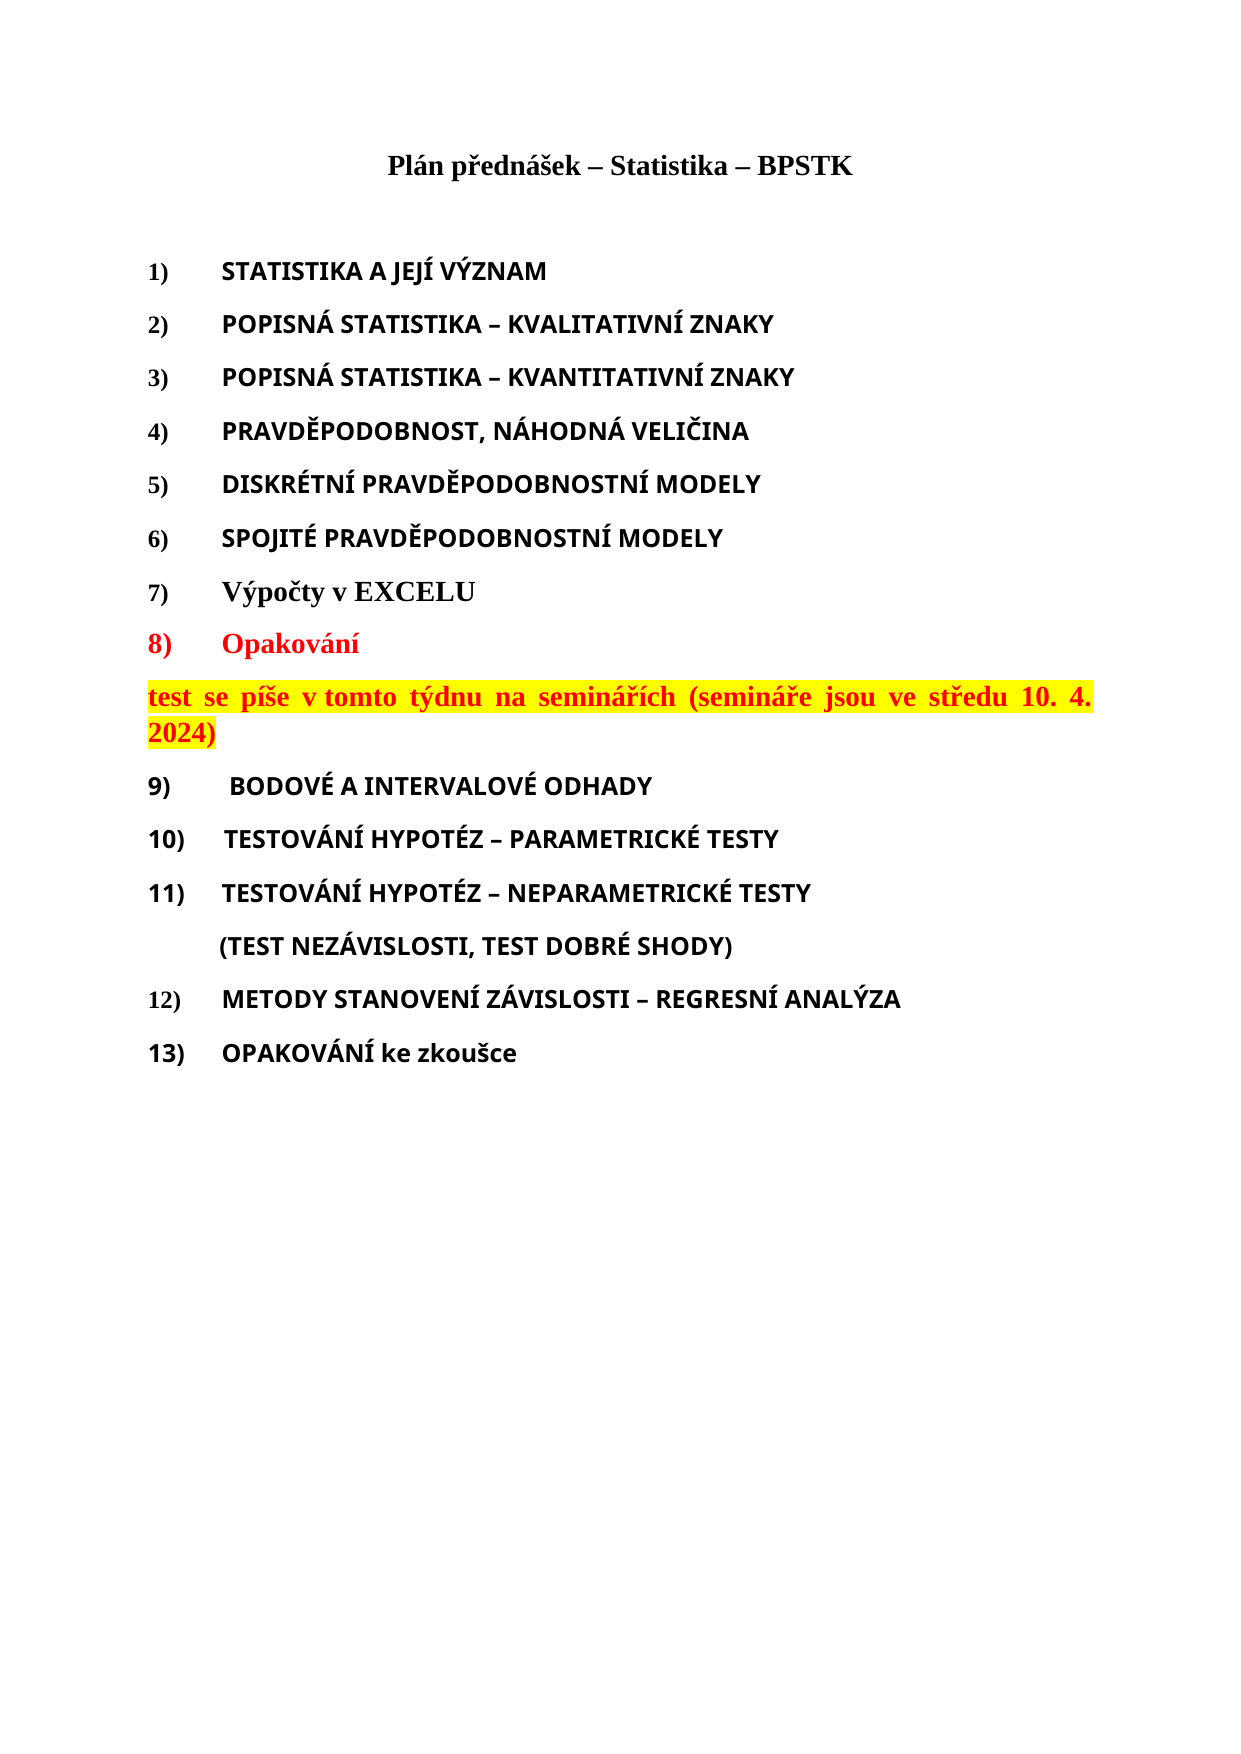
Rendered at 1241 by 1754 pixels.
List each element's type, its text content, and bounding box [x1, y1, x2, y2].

text 9) BODOVÉ A INTERVALOVÉ ODHADY [148, 768, 1093, 802]
text 4) PRAVDĚPODOBNOST, NÁHODNÁ VELIČINA [148, 413, 1093, 448]
text Plán přednášek – Statistika – BPSTK [148, 148, 1093, 181]
text 11) TESTOVÁNÍ HYPOTÉZ – NEPARAMETRICKÉ TESTY [148, 875, 1093, 909]
text 5) DISKRÉTNÍ PRAVDĚPODOBNOSTNÍ MODELY [148, 467, 1093, 501]
text 2) POPISNÁ STATISTIKA – KVALITATIVNÍ ZNAKY [148, 307, 1093, 341]
text 13) OPAKOVÁNÍ ke zkoušce [148, 1036, 1093, 1070]
text 1) STATISTIKA A JEJÍ VÝZNAM [148, 253, 1093, 287]
text 10) TESTOVÁNÍ HYPOTÉZ – PARAMETRICKÉ TESTY [148, 822, 1093, 856]
text 3) POPISNÁ STATISTIKA – KVANTITATIVNÍ ZNAKY [148, 360, 1093, 394]
text (TEST NEZÁVISLOSTI, TEST DOBRÉ SHODY) [148, 929, 1093, 963]
text test se píše v tomto týdnu na seminářích (semináře jsou ve středu 10. 4. 2024) [148, 713, 1093, 749]
text 7) Výpočty v EXCELU [148, 574, 1093, 607]
text 12) METODY STANOVENÍ ZÁVISLOSTI – REGRESNÍ ANALÝZA [148, 982, 1093, 1016]
text 6) SPOJITÉ PRAVDĚPODOBNOSTNÍ MODELY [148, 520, 1093, 554]
text 8) Opakování [148, 627, 1093, 660]
